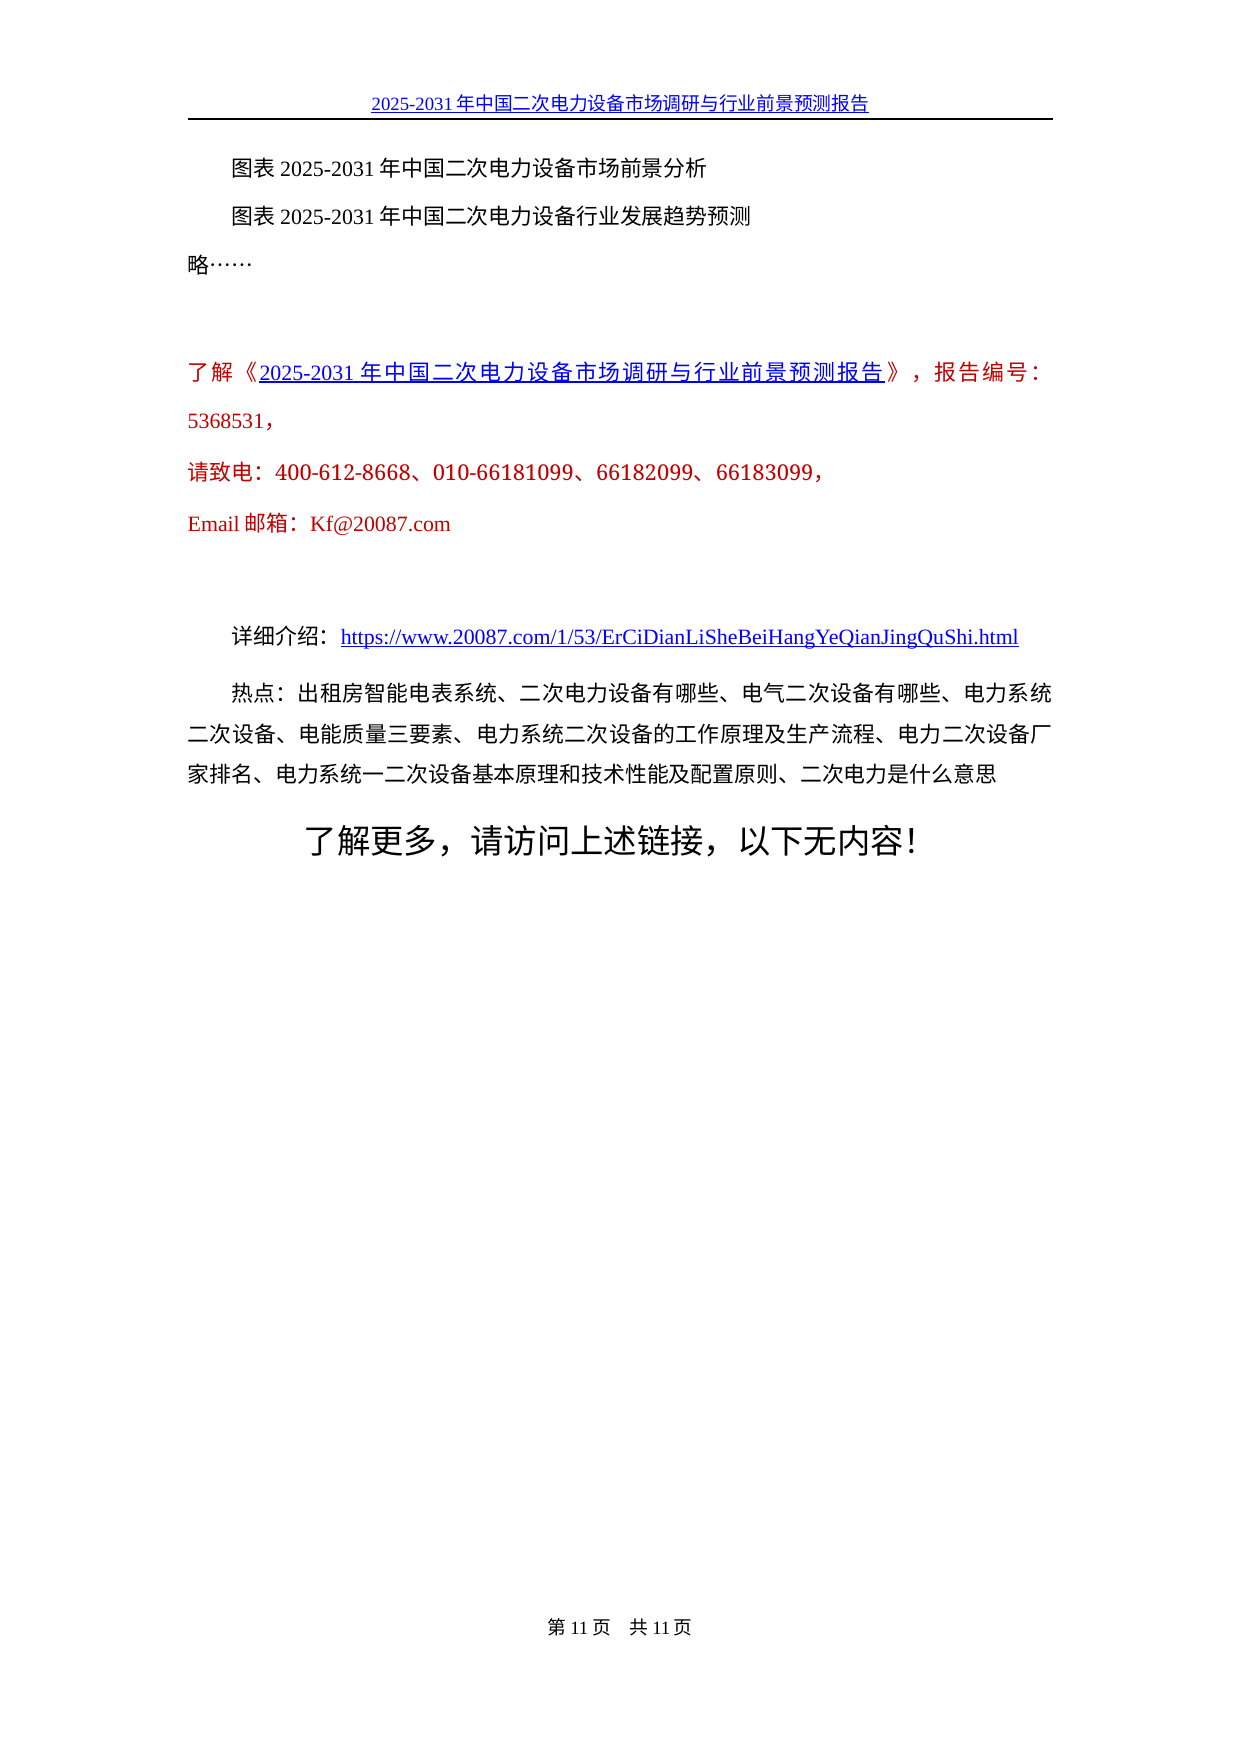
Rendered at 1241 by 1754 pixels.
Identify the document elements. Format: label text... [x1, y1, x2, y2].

text 了解《2025-2031年中国二次电力设备市场调研与行业前景预测报告》，报告编号：5368531， [187, 354, 1053, 435]
title 了解更多，请访问上述链接，以下无内容！ [187, 807, 1053, 872]
text 详细介绍：https://www.20087.com/1/53/ErCiDianLiSheBeiHangYeQianJingQuShi.html [187, 619, 1053, 651]
text Email邮箱：Kf@20087.com [187, 506, 1053, 538]
text 请致电：400-612-8668、010-66181099、66182099、66183099， [187, 454, 1053, 487]
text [187, 150, 1053, 280]
text 热点：出租房智能电表系统、二次电力设备有哪些、电气二次设备有哪些、电力系统二次设备、电能质量三要素、电力系统二次设备的工作原理及生产流程、电力二次设备厂家排名、电力系统一二次设备基本原理和技术性能及配置原则、二次电力是什么意思 [187, 676, 1053, 789]
